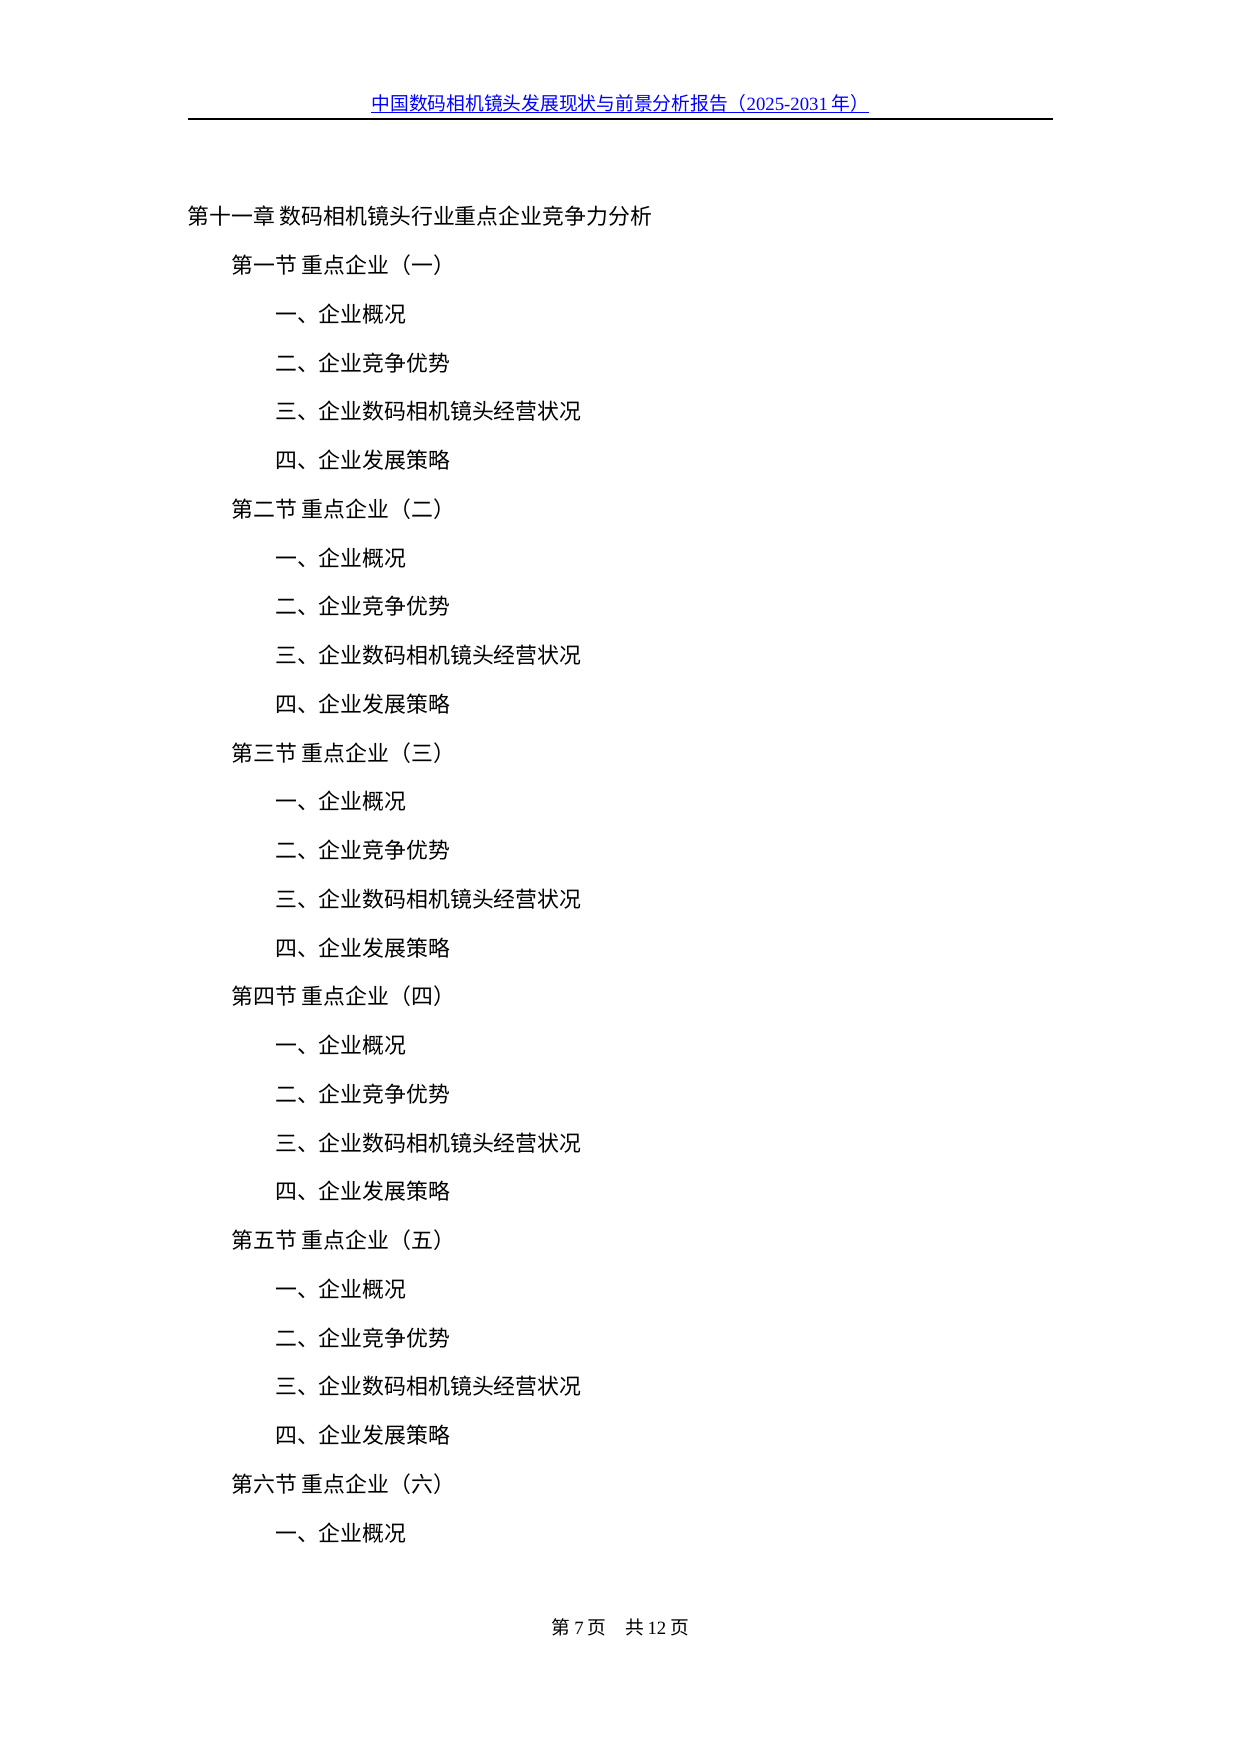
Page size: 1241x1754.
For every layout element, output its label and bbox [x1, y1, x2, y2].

text [187, 150, 1053, 1548]
